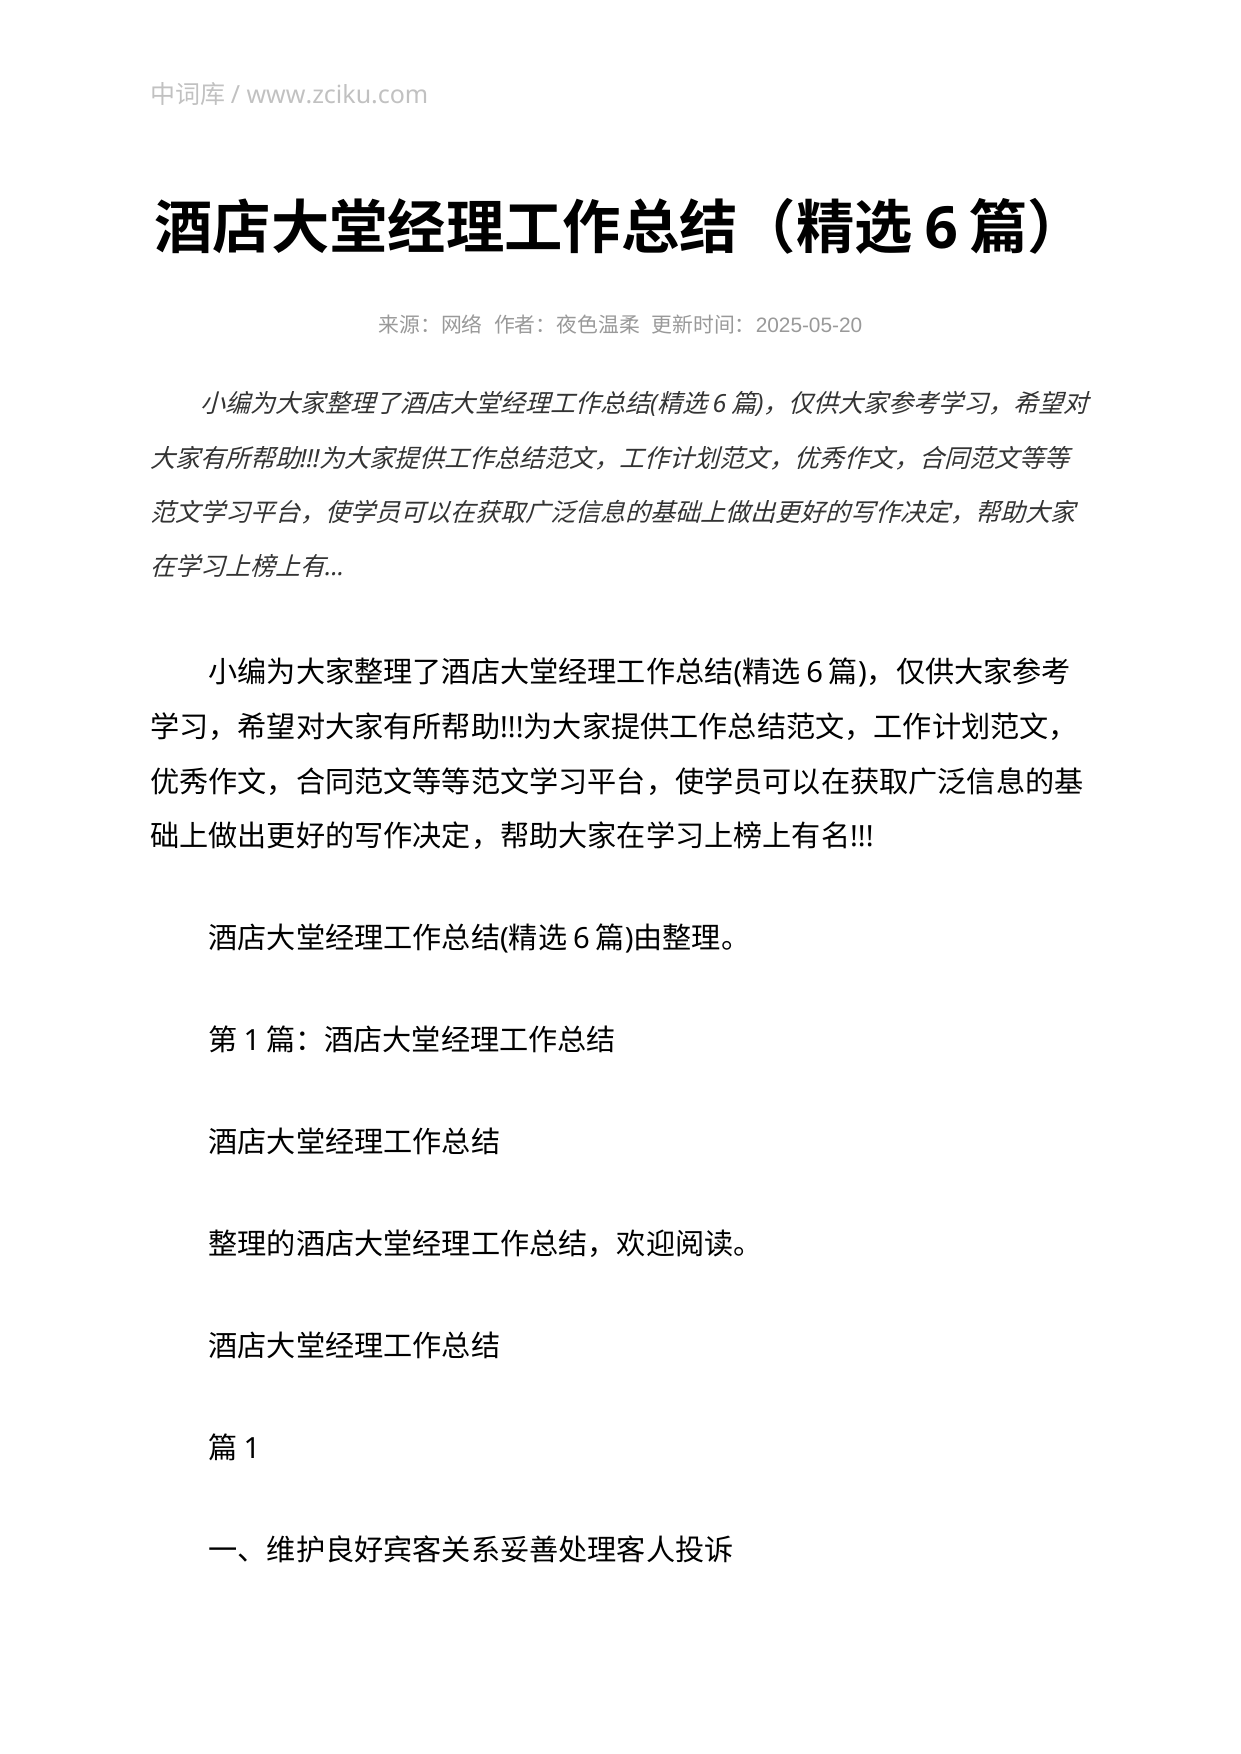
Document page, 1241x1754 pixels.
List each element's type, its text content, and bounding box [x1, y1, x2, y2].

text 酒店大堂经理工作总结 [150, 1322, 1090, 1365]
text 酒店大堂经理工作总结 [150, 1119, 1090, 1161]
text 小编为大家整理了酒店大堂经理工作总结(精选6篇)，仅供大家参考学习，希望对大家有所帮助!!!为大家提供工作总结范文，工作计划范文，优秀作文，合同范文等等范文学习平台，使学员可以在获取广泛信息的基础上做出更好的写作决定，帮助大家在学习上榜上有... [150, 384, 1090, 583]
text 一、维护良好宾客关系妥善处理客人投诉 [150, 1526, 1090, 1568]
text 小编为大家整理了酒店大堂经理工作总结(精选6篇)，仅供大家参考学习，希望对大家有所帮助!!!为大家提供工作总结范文，工作计划范文，优秀作文，合同范文等等范文学习平台，使学员可以在获取广泛信息的基础上做出更好的写作决定，帮助大家在学习上榜上有名!!! [150, 648, 1090, 855]
text 篇1 [150, 1424, 1090, 1467]
subtitle 酒店大堂经理工作总结（精选6篇） [150, 181, 1090, 266]
text 酒店大堂经理工作总结(精选6篇)由整理。 [150, 915, 1090, 957]
text 来源：网络 作者：夜色温柔 更新时间：2025-05-20 [150, 313, 1090, 337]
text 整理的酒店大堂经理工作总结，欢迎阅读。 [150, 1221, 1090, 1263]
text 第1篇：酒店大堂经理工作总结 [150, 1017, 1090, 1059]
